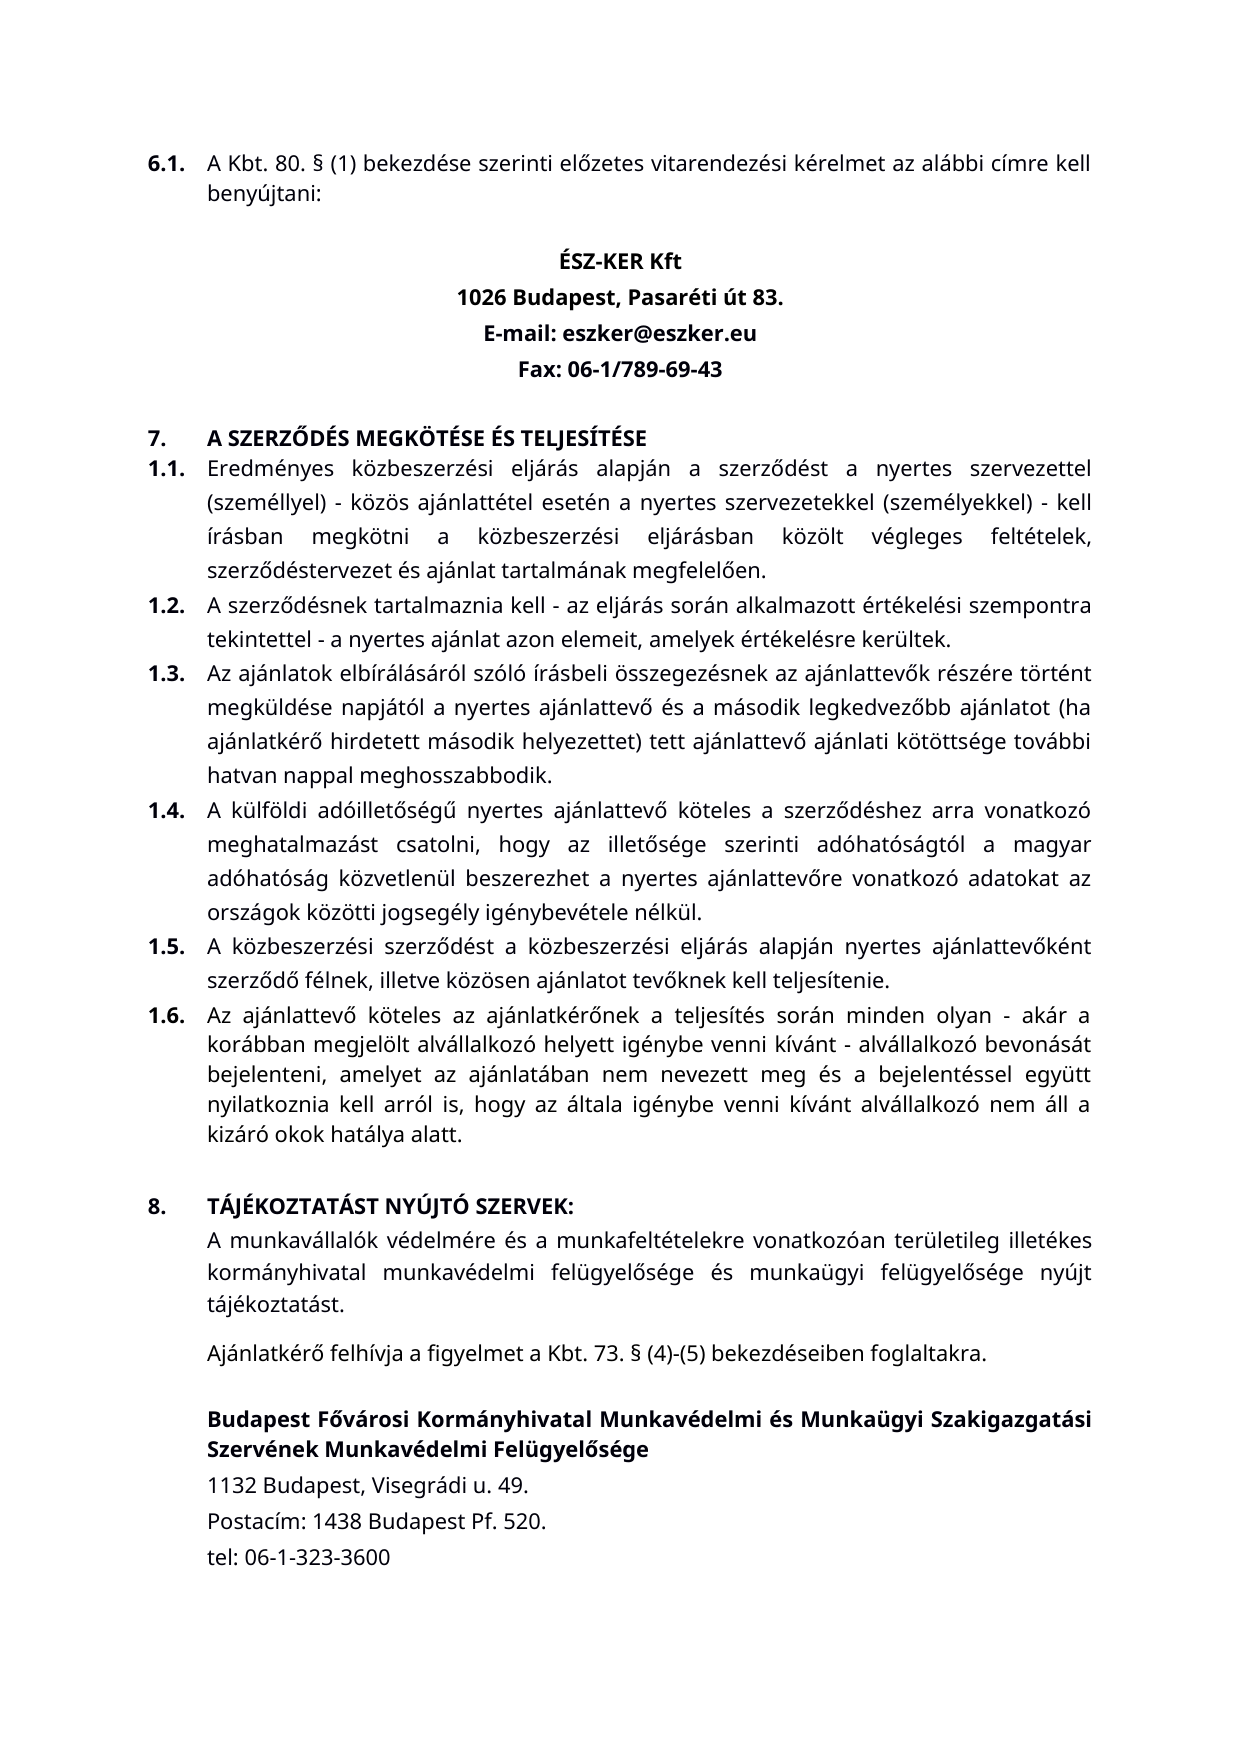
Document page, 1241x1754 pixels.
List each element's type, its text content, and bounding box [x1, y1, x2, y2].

text A munkavállalók védelmére és a munkafeltételekre vonatkozóan területileg illetékes kormányhivatal munkavédelmi felügyelősége és munkaügyi felügyelősége nyújt tájékoztatást. [207, 1225, 1092, 1319]
list Az ajánlattevő köteles az ajánlatkérőnek a teljesítés során minden olyan - akár a korábban megjelölt alvállalkozó helyett igénybe venni kívánt - alvállalkozó bevonását bejelenteni, amelyet az ajánlatában nem nevezett meg és a bejelentéssel együtt nyilatkoznia kell arról is, hogy az általa igénybe venni kívánt alvállalkozó nem áll a kizáró okok hatálya alatt. [148, 999, 1092, 1148]
list A szerződésnek tartalmaznia kell - az eljárás során alkalmazott értékelési szempontra tekintettel - a nyertes ajánlat azon elemeit, amelyek értékelésre kerültek. [148, 589, 1092, 653]
text 1026 Budapest, Pasaréti út 83. [148, 282, 1092, 312]
list A közbeszerzési szerződést a közbeszerzési eljárás alapján nyertes ajánlattevőként szerződő félnek, illetve közösen ajánlatot tevőknek kell teljesítenie. [148, 931, 1092, 995]
text E-mail: eszker@eszker.eu [148, 318, 1092, 348]
list A SZERZŐDÉS MEGKÖTÉSE ÉS TELJESÍTÉSE [148, 423, 1092, 453]
list tájékoztatást nyújtó szervek: [148, 1191, 1092, 1221]
text tel: 06-1-323-3600 [207, 1542, 1092, 1571]
list A külföldi adóilletőségű nyertes ajánlattevő köteles a szerződéshez arra vonatkozó meghatalmazást csatolni, hogy az illetősége szerinti adóhatóságtól a magyar adóhatóság közvetlenül beszerezhet a nyertes ajánlattevőre vonatkozó adatokat az országok közötti jogsegély igénybevétele nélkül. [148, 794, 1092, 927]
text Fax: 06-1/789-69-43 [148, 354, 1092, 384]
list A Kbt. 80. § (1) bekezdése szerinti előzetes vitarendezési kérelmet az alábbi címre kell benyújtani: [148, 148, 1092, 207]
list Az ajánlatok elbírálásáról szóló írásbeli összegezésnek az ajánlattevők részére történt megküldése napjától a nyertes ajánlattevő és a második legkedvezőbb ajánlatot (ha ajánlatkérő hirdetett második helyezettet) tett ajánlattevő ajánlati kötöttsége további hatvan nappal meghosszabbodik. [148, 658, 1092, 790]
text Ajánlatkérő felhívja a figyelmet a Kbt. 73. § (4)-(5) bekezdéseiben foglaltakra. [207, 1338, 1092, 1368]
text 1132 Budapest, Visegrádi u. 49. [207, 1469, 1092, 1499]
text ÉSZ-KER Kft [148, 246, 1092, 276]
text Postacím: 1438 Budapest Pf. 520. [207, 1506, 1092, 1535]
text Budapest Fővárosi Kormányhivatal Munkavédelmi és Munkaügyi Szakigazgatási Szervének Munkavédelmi Felügyelősége [207, 1404, 1092, 1463]
list Eredményes közbeszerzési eljárás alapján a szerződést a nyertes szervezettel (személlyel) - közös ajánlattétel esetén a nyertes szervezetekkel (személyekkel) - kell írásban megkötni a közbeszerzési eljárásban közölt végleges feltételek, szerződéstervezet és ajánlat tartalmának megfelelően. [148, 453, 1092, 585]
